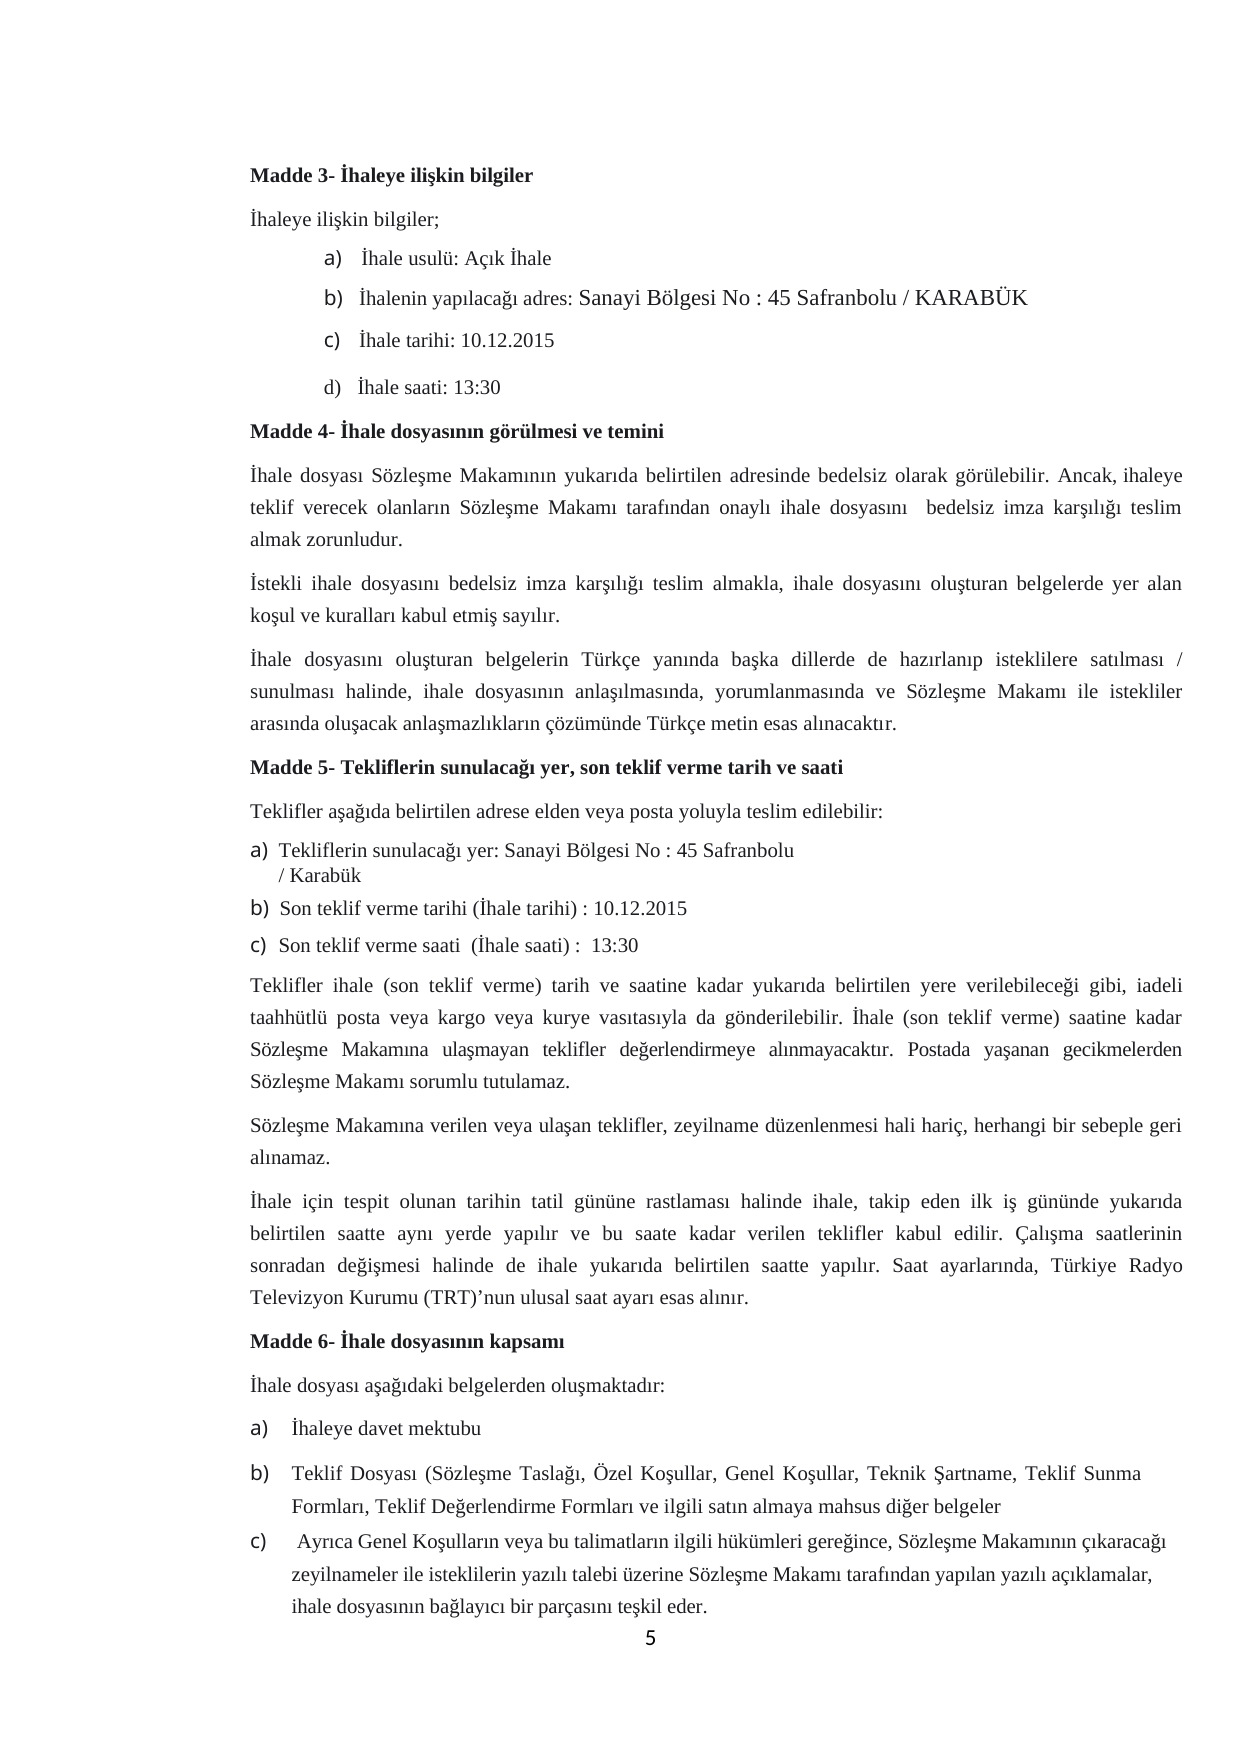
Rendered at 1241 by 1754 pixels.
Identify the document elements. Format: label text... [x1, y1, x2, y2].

text Madde 5- Tekliflerin sunulacağı yer, son teklif verme tarih ve saati [250, 755, 884, 779]
list Son teklif verme saati (İhale saati) : 13:30 [250, 930, 689, 959]
text Madde 6- İhale dosyasının kapsamı [250, 1328, 587, 1353]
text d) İhale saati: 13:30 [324, 375, 1194, 399]
list Son teklif verme tarihi (İhale tarihi) : 10.12.2015 [250, 893, 745, 922]
text İhale dosyası Sözleşme Makamının yukarıda belirtilen adresinde bedelsiz olarak görülebilir. Ancak, ihaleye teklif verecek olanların Sözleşme Makamı tarafından onaylı ihale dosyasını bedelsiz imza karşılığı teslim almak zorunludur. [250, 463, 1183, 551]
list Ayrıca Genel Koşulların veya bu talimatların ilgili hükümleri gereğince, Sözleşme Makamının çıkaracağı zeyilnameler ile isteklilerin yazılı talebi üzerine Sözleşme Makamı tarafından yapılan yazılı açıklamalar, ihale dosyasının bağlayıcı bir parçasını teşkil eder. [250, 1526, 1183, 1618]
list İhale tarihi: 10.12.2015 [324, 325, 1041, 353]
text Teklifler aşağıda belirtilen adrese elden veya posta yoluyla teslim edilebilir: [250, 799, 923, 823]
text İhaleye ilişkin bilgiler; [250, 207, 800, 231]
list Tekliflerin sunulacağı yer: Sanayi Bölgesi No : 45 Safranbolu / Karabük [250, 835, 794, 887]
list İhalenin yapılacağı adres: Sanayi Bölgesi No : 45 Safranbolu / KARABÜK [324, 283, 1041, 311]
text Madde 4- İhale dosyasının görülmesi ve temini [250, 419, 697, 443]
text Sözleşme Makamına verilen veya ulaşan teklifler, zeyilname düzenlenmesi hali hariç, herhangi bir sebeple geri alınamaz. [250, 1113, 1182, 1169]
text İstekli ihale dosyasını bedelsiz imza karşılığı teslim almakla, ihale dosyasını oluşturan belgelerde yer alan koşul ve kuralları kabul etmiş sayılır. [250, 571, 1183, 627]
text İhale dosyası aşağıdaki belgelerden oluşmaktadır: [250, 1373, 699, 1397]
text Teklifler ihale (son teklif verme) tarih ve saatine kadar yukarıda belirtilen yere verilebileceği gibi, iadeli taahhütlü posta veya kargo veya kurye vasıtasıyla da gönderilebilir. İhale (son teklif verme) saatine kadar Sözleşme Makamına ulaşmayan teklifler değerlendirmeye alınmayacaktır. Postada yaşanan gecikmelerden Sözleşme Makamı sorumlu tutulamaz. [250, 973, 1183, 1093]
text İhale dosyasını oluşturan belgelerin Türkçe yanında başka dillerde de hazırlanıp isteklilere satılması / sunulması halinde, ihale dosyasının anlaşılmasında, yorumlanmasında ve Sözleşme Makamı ile istekliler arasında oluşacak anlaşmazlıkların çözümünde Türkçe metin esas alınacaktır. [250, 647, 1183, 735]
text İhale için tespit olunan tarihin tatil gününe rastlaması halinde ihale, takip eden ilk iş gününde yukarıda belirtilen saatte aynı yerde yapılır ve bu saate kadar verilen teklifler kabul edilir. Çalışma saatlerinin sonradan değişmesi halinde de ihale yukarıda belirtilen saatte yapılır. Saat ayarlarında, Türkiye Radyo Televizyon Kurumu (TRT)’nun ulusal saat ayarı esas alınır. [250, 1189, 1183, 1309]
text Madde 3- İhaleye ilişkin bilgiler [250, 162, 544, 187]
list İhaleye davet mektubu [250, 1413, 490, 1441]
list Teklif Dosyası (Sözleşme Taslağı, Özel Koşullar, Genel Koşullar, Teknik Şartname, Teklif Sunma Formları, Teklif Değerlendirme Formları ve ilgili satın almaya mahsus diğer belgeler [250, 1458, 1183, 1518]
list İhale usulü: Açık İhale [324, 243, 1194, 271]
